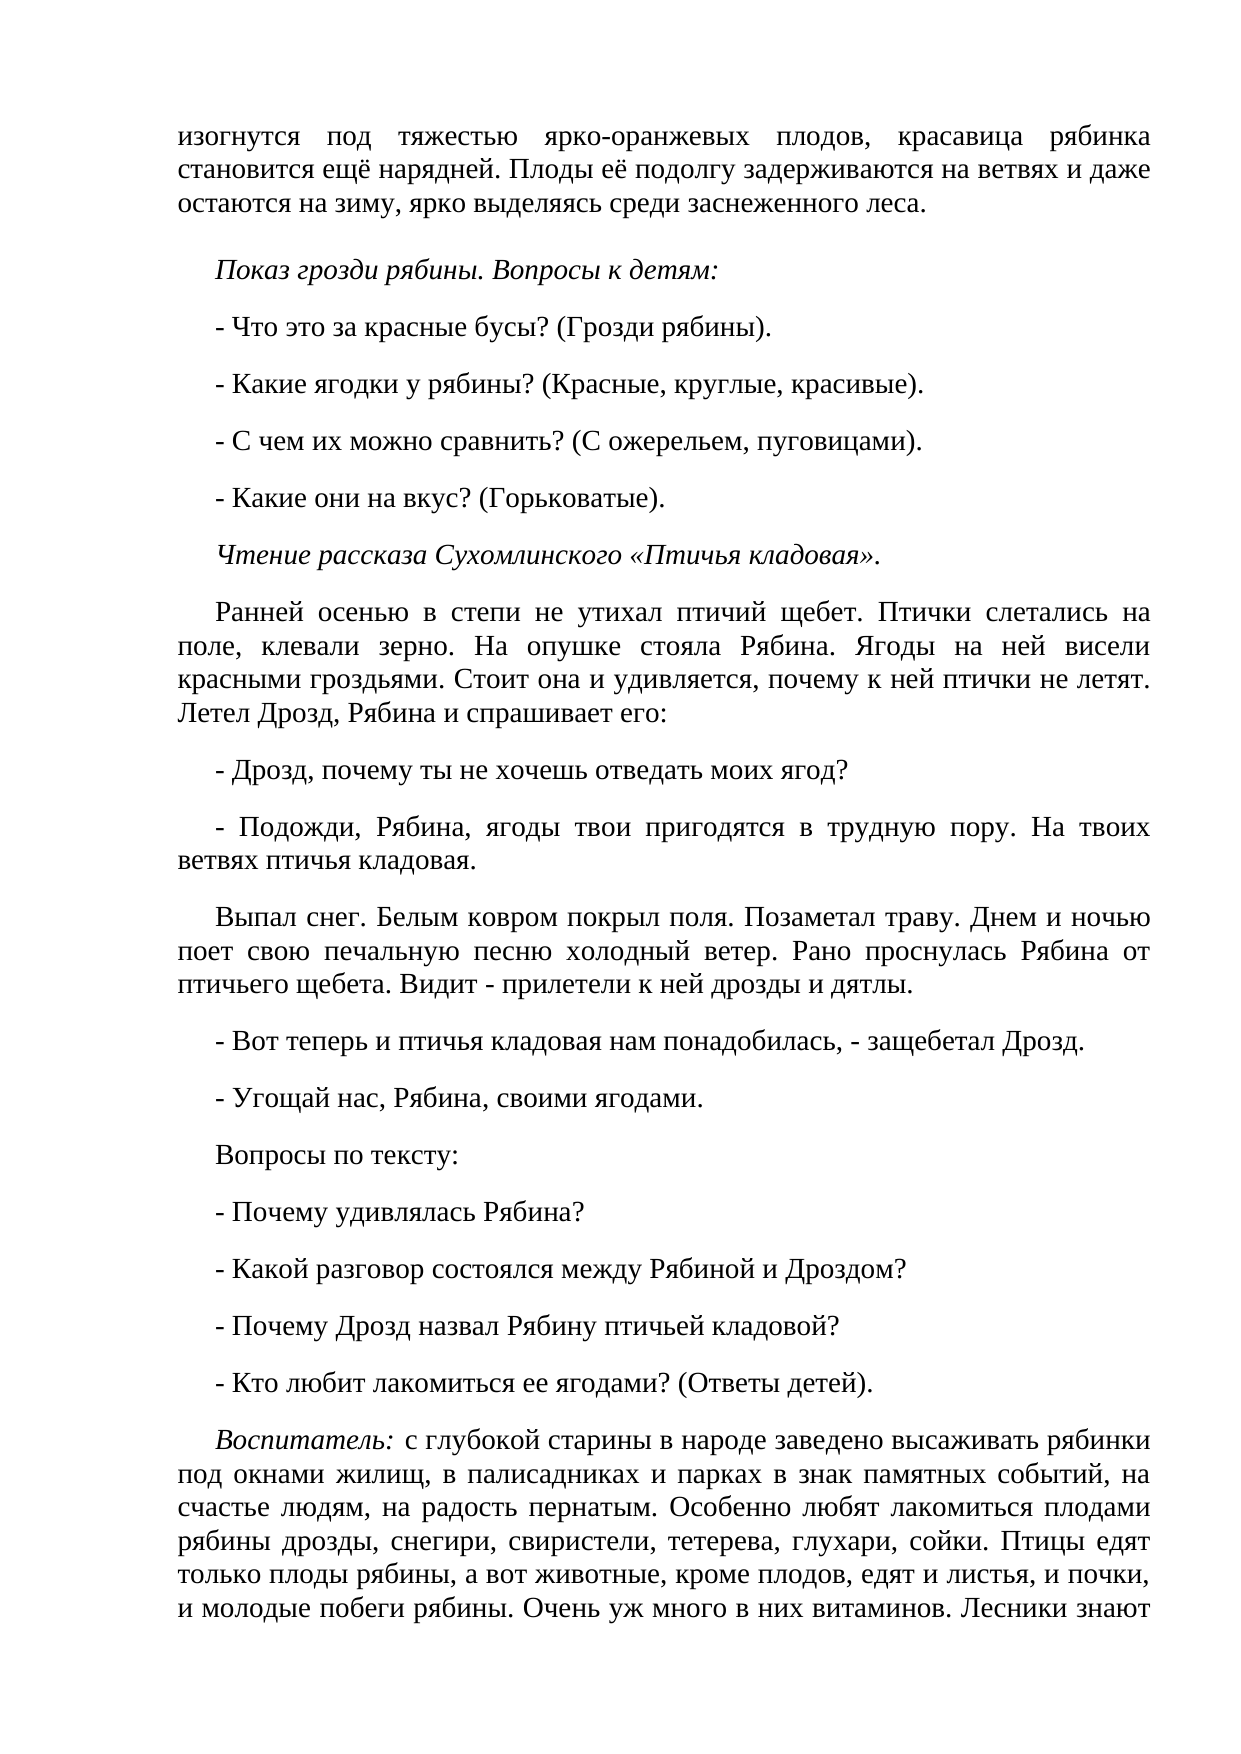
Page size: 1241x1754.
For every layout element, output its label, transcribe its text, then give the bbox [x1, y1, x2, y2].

text - Вот теперь и птичья кладовая нам понадобилась, - защебетал Дрозд. [177, 1023, 1152, 1057]
text - Почему удивлялась Рябина? [177, 1194, 1152, 1228]
text - Какой разговор состоялся между Рябиной и Дроздом? [177, 1251, 1152, 1285]
text Чтение рассказа Сухомлинского «Птичья кладовая». [177, 537, 1152, 571]
text - Подожди, Рябина, ягоды твои пригодятся в трудную пору. На твоих ветвях птичья кладовая. [177, 809, 1152, 876]
text - Почему Дрозд назвал Рябину птичьей кладовой? [177, 1308, 1152, 1342]
text - Угощай нас, Рябина, своими ягодами. [177, 1080, 1152, 1114]
text - Дрозд, почему ты не хочешь отведать моих ягод? [177, 752, 1152, 785]
text - Какие ягодки у рябины? (Красные, круглые, красивые). [177, 366, 1152, 400]
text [177, 1422, 1152, 1623]
text Показ грозди рябины. Вопросы к детям: [177, 252, 1152, 286]
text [177, 118, 1152, 219]
text - С чем их можно сравнить? (С ожерельем, пуговицами). [177, 423, 1152, 457]
text Ранней осенью в степи не утихал птичий щебет. Птички слетались на поле, клевали зерно. На опушке стояла Рябина. Ягоды на ней висели красными гроздьями. Стоит она и удивляется, почему к ней птички не летят. Летел Дрозд, Рябина и спрашивает его: [177, 594, 1152, 728]
text - Что это за красные бусы? (Грозди рябины). [177, 309, 1152, 343]
text - Какие они на вкус? (Горьковатые). [177, 480, 1152, 514]
text - Кто любит лакомиться ее ягодами? (Ответы детей). [177, 1365, 1152, 1399]
text Выпал снег. Белым ковром покрыл поля. Позаметал траву. Днем и ночью поет свою печальную песню холодный ветер. Рано проснулась Рябина от птичьего щебета. Видит - прилетели к ней дрозды и дятлы. [177, 899, 1152, 1000]
text Вопросы по тексту: [177, 1137, 1152, 1171]
